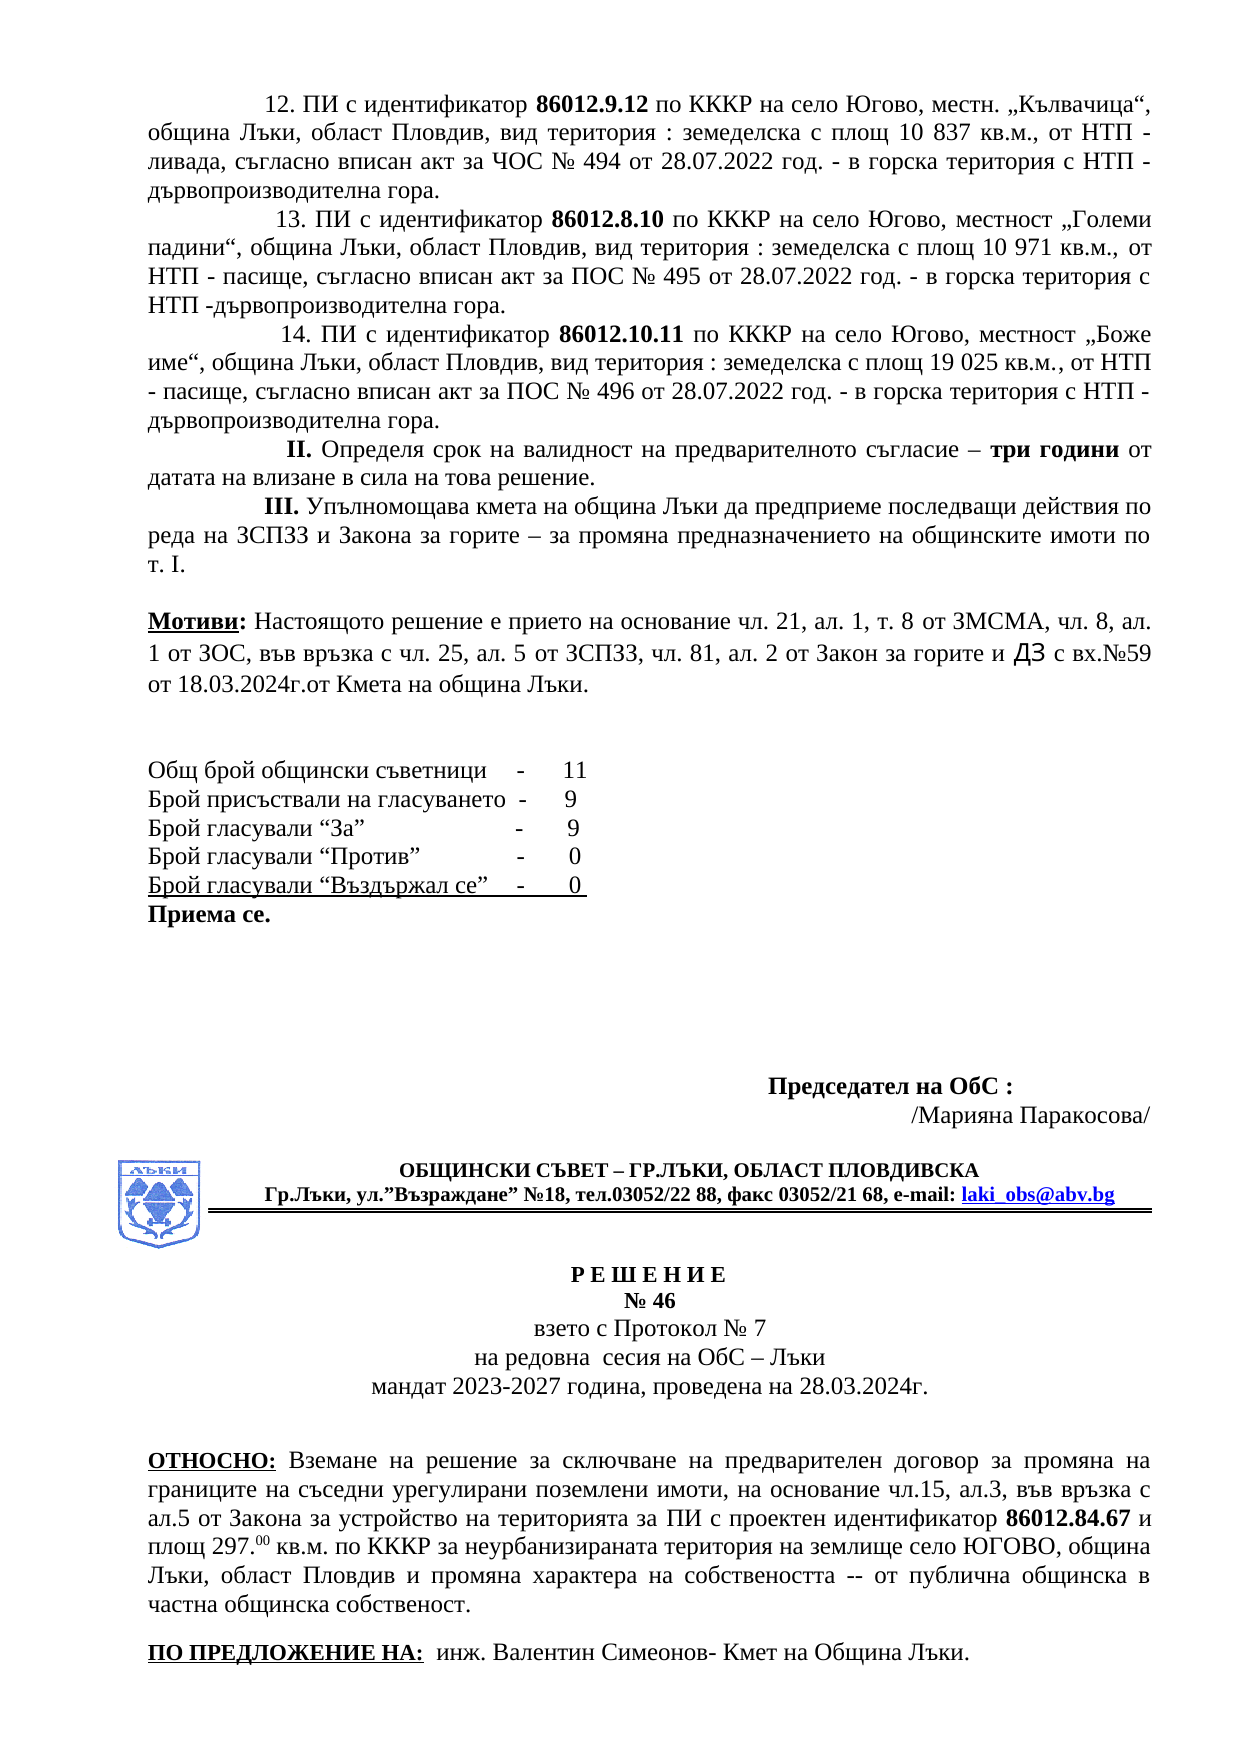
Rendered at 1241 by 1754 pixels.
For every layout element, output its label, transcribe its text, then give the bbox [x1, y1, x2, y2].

subtitle Брой гласували “Против” - 0 [148, 841, 1181, 870]
title ОБЩИНСКИ СЪВЕТ – ГР.ЛЪКИ, ОБЛАСТ ПЛОВДИВСКА [209, 1158, 1152, 1182]
text Р Е Ш Е Н И Е [443, 1261, 1152, 1287]
text Председател на ОбС : [148, 1071, 1181, 1100]
subtitle Брой гласували “Въздържал се” - 0 [148, 870, 1181, 899]
text мандат 2023-2027 година, проведена на 28.03.2024г. [148, 1371, 1152, 1400]
text № 46 [148, 1287, 1152, 1313]
text Общ брой общински съветници - 11 [148, 755, 1181, 784]
text 14. ПИ с идентификатор 86012.10.11 по КККР на село Югово, местност „Боже име“, община Лъки, област Пловдив, вид територия : земеделска с площ 19 025 кв.м., от НТП - пасище, съгласно вписан акт за ПОС № 496 от 28.07.2022 год. - в горска територия с НТП -дървопроизводителна гора. [148, 319, 1152, 434]
text ПО ПРЕДЛОЖЕНИЕ НА: инж. Валентин Симеонов- Кмет на Община Лъки. [148, 1637, 1152, 1666]
picture [110, 1157, 209, 1252]
text Мотиви: Настоящото решение е прието на основание чл. 21, ал. 1, т. 8 от ЗМСМА, чл. 8, ал. 1 от ЗОС, във връзка с чл. 25, ал. 5 от ЗСПЗЗ, чл. 81, ал. 2 от Закон за горите и ДЗ с вх.№59 от 18.03.2024г.от Кмета на община Лъки. [148, 606, 1152, 698]
text на редовна сесия на ОбС – Лъки [148, 1342, 1152, 1371]
text взето с Протокол № 7 [148, 1313, 1152, 1342]
text Брой присъствали на гласуването - 9 [148, 784, 1181, 813]
text Приема се. [148, 899, 1181, 928]
text Брой гласували “За” - 9 [148, 813, 1181, 841]
text ОТНОСНО: Вземане на решение за сключване на предварителен договор за промяна на границите на съседни урегулирани поземлени имоти, на основание чл.15, ал.3, във връзка с ал.5 от Закона за устройство на територията за ПИ с проектен идентификатор 86012.84.67 и площ 297.00 кв.м. по КККР за неурбанизираната територия на землище село ЮГОВО, община Лъки, област Пловдив и промяна характера на собствеността -- от публична общинска в частна общинска собственост. [148, 1445, 1152, 1618]
text 12. ПИ с идентификатор 86012.9.12 по КККР на село Югово, местн. „Кълвачица“, община Лъки, област Пловдив, вид територия : земеделска с площ 10 837 кв.м., от НТП - ливада, съгласно вписан акт за ЧОС № 494 от 28.07.2022 год. - в горска територия с НТП - дървопроизводителна гора. [148, 89, 1152, 204]
text II. Определя срок на валидност на предварителното съгласие – три години от датата на влизане в сила на това решение. [148, 434, 1152, 491]
text III. Упълномощава кмета на община Лъки да предприеме последващи действия по реда на ЗСПЗЗ и Закона за горите – за промяна предназначението на общинските имоти по т. I. [148, 491, 1152, 577]
text 13. ПИ с идентификатор 86012.8.10 по КККР на село Югово, местност „Големи падини“, община Лъки, област Пловдив, вид територия : земеделска с площ 10 971 кв.м., от НТП - пасище, съгласно вписан акт за ПОС № 495 от 28.07.2022 год. - в горска територия с НТП -дървопроизводителна гора. [148, 204, 1152, 319]
text /Марияна Паракосова/ [886, 1100, 1181, 1129]
title Гр.Лъки, ул.”Възраждане” №18, тел.03052/22 88, факс 03052/21 68, е-mail: laki_obs@abv.bg [209, 1182, 1152, 1208]
